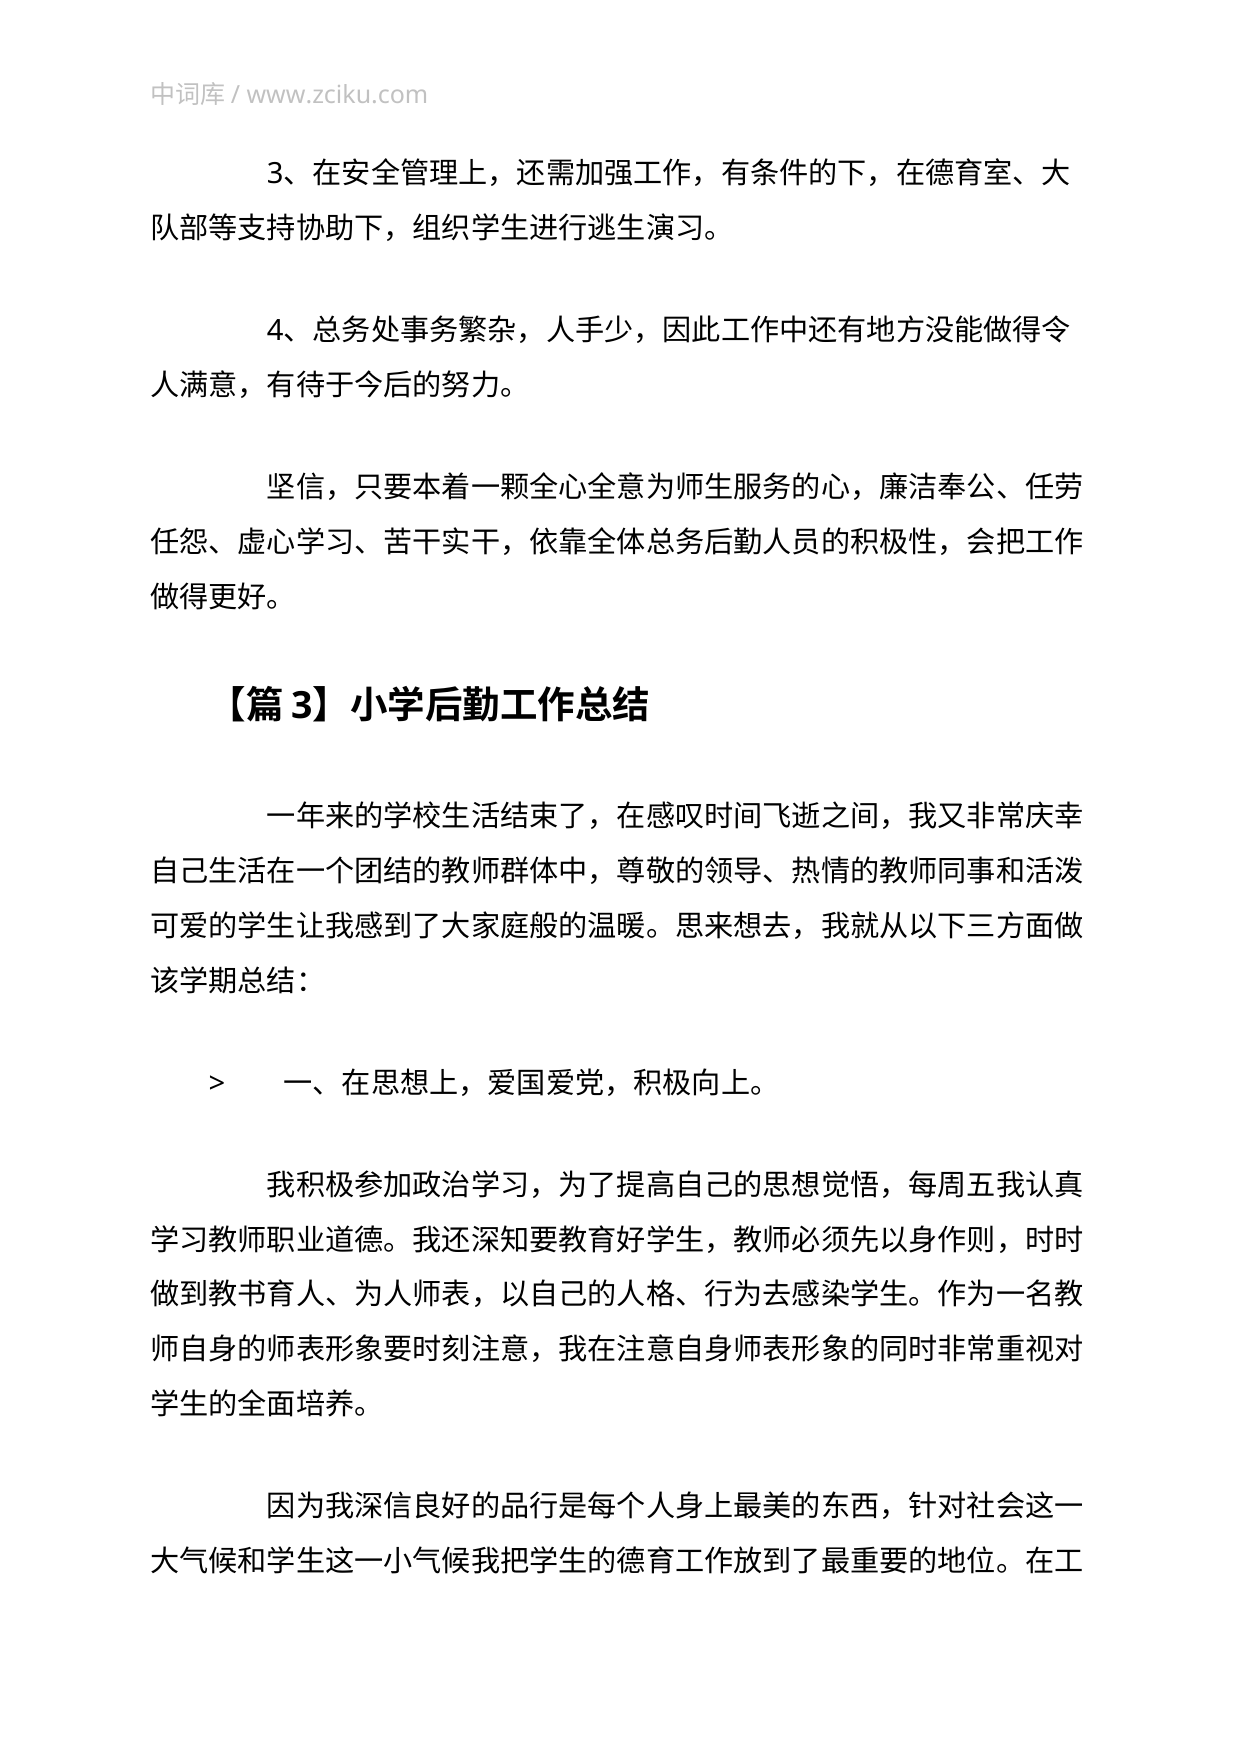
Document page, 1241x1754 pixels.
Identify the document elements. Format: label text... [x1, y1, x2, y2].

text 一年来的学校生活结束了，在感叹时间飞逝之间，我又非常庆幸自己生活在一个团结的教师群体中，尊敬的领导、热情的教师同事和活泼可爱的学生让我感到了大家庭般的温暖。思来想去，我就从以下三方面做该学期总结： [150, 793, 1090, 1000]
text 【篇3】小学后勤工作总结 [150, 675, 1090, 729]
text 我积极参加政治学习，为了提高自己的思想觉悟，每周五我认真学习教师职业道德。我还深知要教育好学生，教师必须先以身作则，时时做到教书育人、为人师表，以自己的人格、行为去感染学生。作为一名教师自身的师表形象要时刻注意，我在注意自身师表形象的同时非常重视对学生的全面培养。 [150, 1161, 1090, 1423]
text 3、在安全管理上，还需加强工作，有条件的下，在德育室、大队部等支持协助下，组织学生进行逃生演习。 [150, 150, 1090, 247]
text 坚信，只要本着一颗全心全意为师生服务的心，廉洁奉公、任劳任怨、虚心学习、苦干实干，依靠全体总务后勤人员的积极性，会把工作做得更好。 [150, 463, 1090, 616]
text > 一、在思想上，爱国爱党，积极向上。 [150, 1059, 1090, 1102]
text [150, 1482, 1090, 1580]
text 4、总务处事务繁杂，人手少，因此工作中还有地方没能做得令人满意，有待于今后的努力。 [150, 307, 1090, 404]
